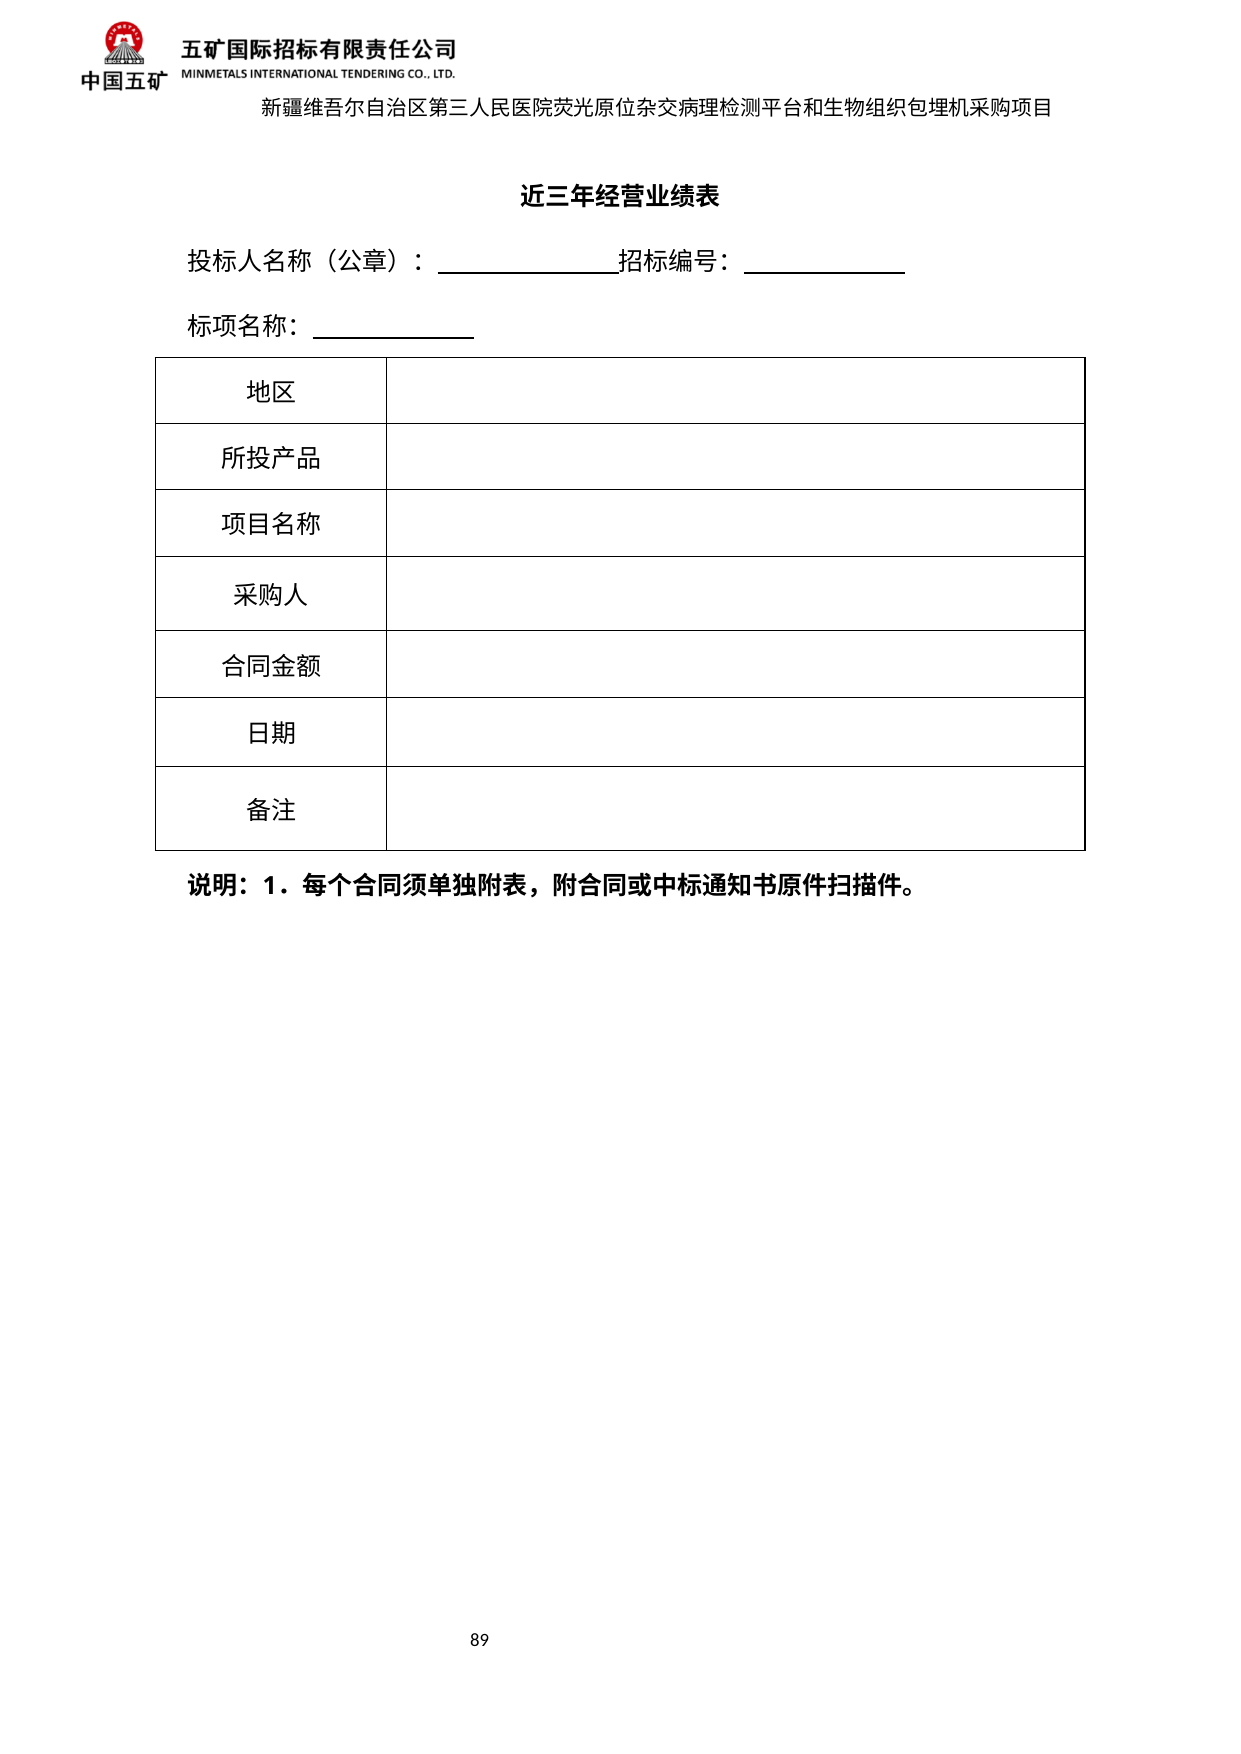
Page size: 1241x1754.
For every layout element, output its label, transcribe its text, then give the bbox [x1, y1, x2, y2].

table_cell [387, 557, 1084, 630]
table_header 地区 [156, 358, 386, 423]
table_cell [387, 631, 1084, 697]
text 标项名称： [187, 292, 1053, 357]
picture [79, 19, 457, 92]
table_cell [387, 767, 1084, 850]
text 说明：1．每个合同须单独附表，附合同或中标通知书原件扫描件。 [187, 851, 1053, 916]
table_cell [387, 698, 1084, 766]
table_cell 所投产品 [156, 424, 386, 489]
table_cell 备注 [156, 767, 386, 850]
table_cell 合同金额 [156, 631, 386, 697]
table_header [387, 358, 1084, 423]
table_cell [387, 424, 1084, 489]
table_cell 日期 [156, 698, 386, 766]
text 近三年经营业绩表 [187, 162, 1053, 227]
text 投标人名称（公章）： 招标编号： [187, 227, 1053, 292]
table_cell 采购人 [156, 557, 386, 630]
table_cell 项目名称 [156, 490, 386, 556]
table_cell [387, 490, 1084, 556]
